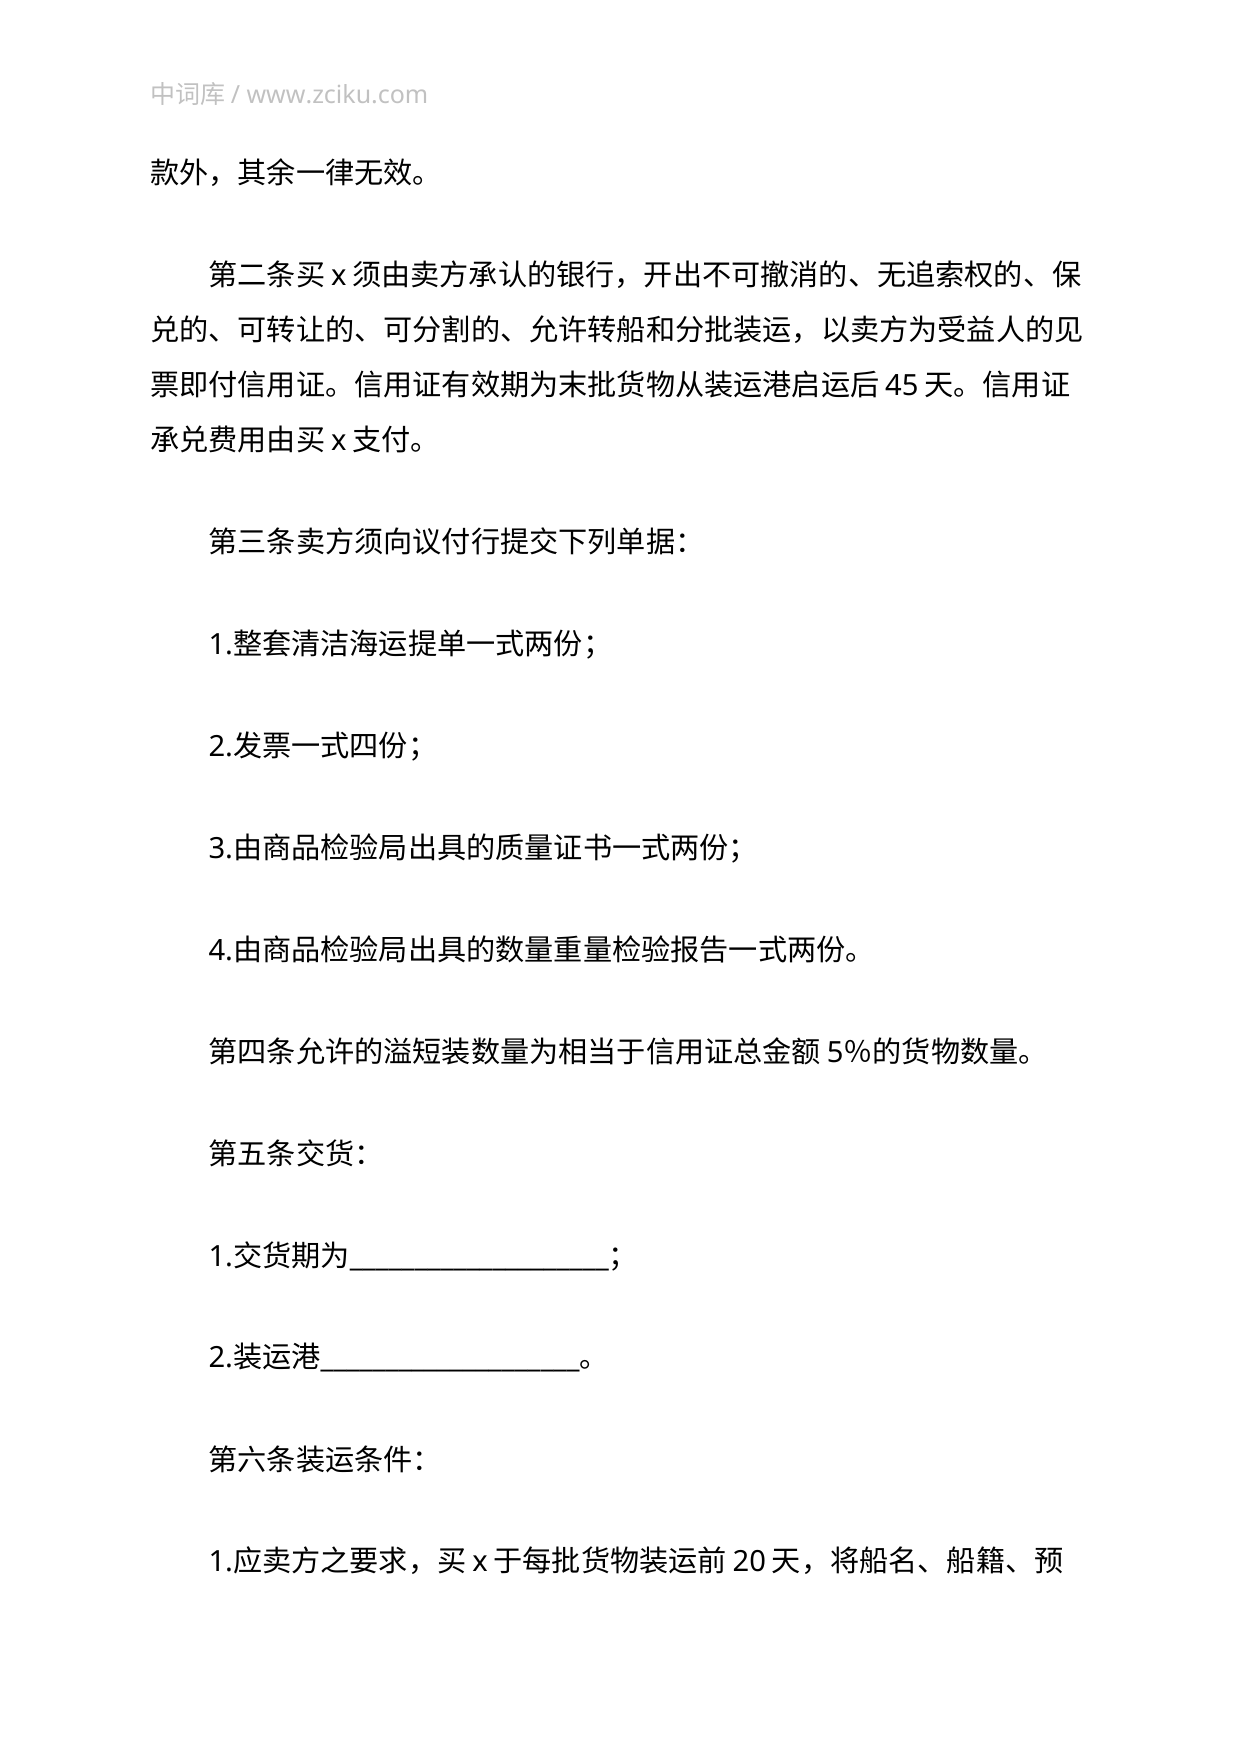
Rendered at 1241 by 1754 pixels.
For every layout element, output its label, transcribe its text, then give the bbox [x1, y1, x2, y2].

text 4.由商品检验局出具的数量重量检验报告一式两份。 [150, 926, 1090, 969]
text 第六条装运条件： [150, 1436, 1090, 1478]
text 3.由商品检验局出具的质量证书一式两份； [150, 824, 1090, 867]
text 第四条允许的溢短装数量为相当于信用证总金额5％的货物数量。 [150, 1028, 1090, 1071]
text 2.发票一式四份； [150, 722, 1090, 765]
text 第三条卖方须向议付行提交下列单据： [150, 519, 1090, 561]
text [150, 1538, 1090, 1580]
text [150, 150, 1090, 192]
text 1.整套清洁海运提单一式两份； [150, 620, 1090, 663]
text 2.装运港____________________。 [150, 1334, 1090, 1376]
text 第二条买x须由卖方承认的银行，开出不可撤消的、无追索权的、保兑的、可转让的、可分割的、允许转船和分批装运，以卖方为受益人的见票即付信用证。信用证有效期为末批货物从装运港启运后45天。信用证承兑费用由买x支付。 [150, 252, 1090, 459]
text 1.交货期为____________________； [150, 1232, 1090, 1274]
text 第五条交货： [150, 1130, 1090, 1173]
